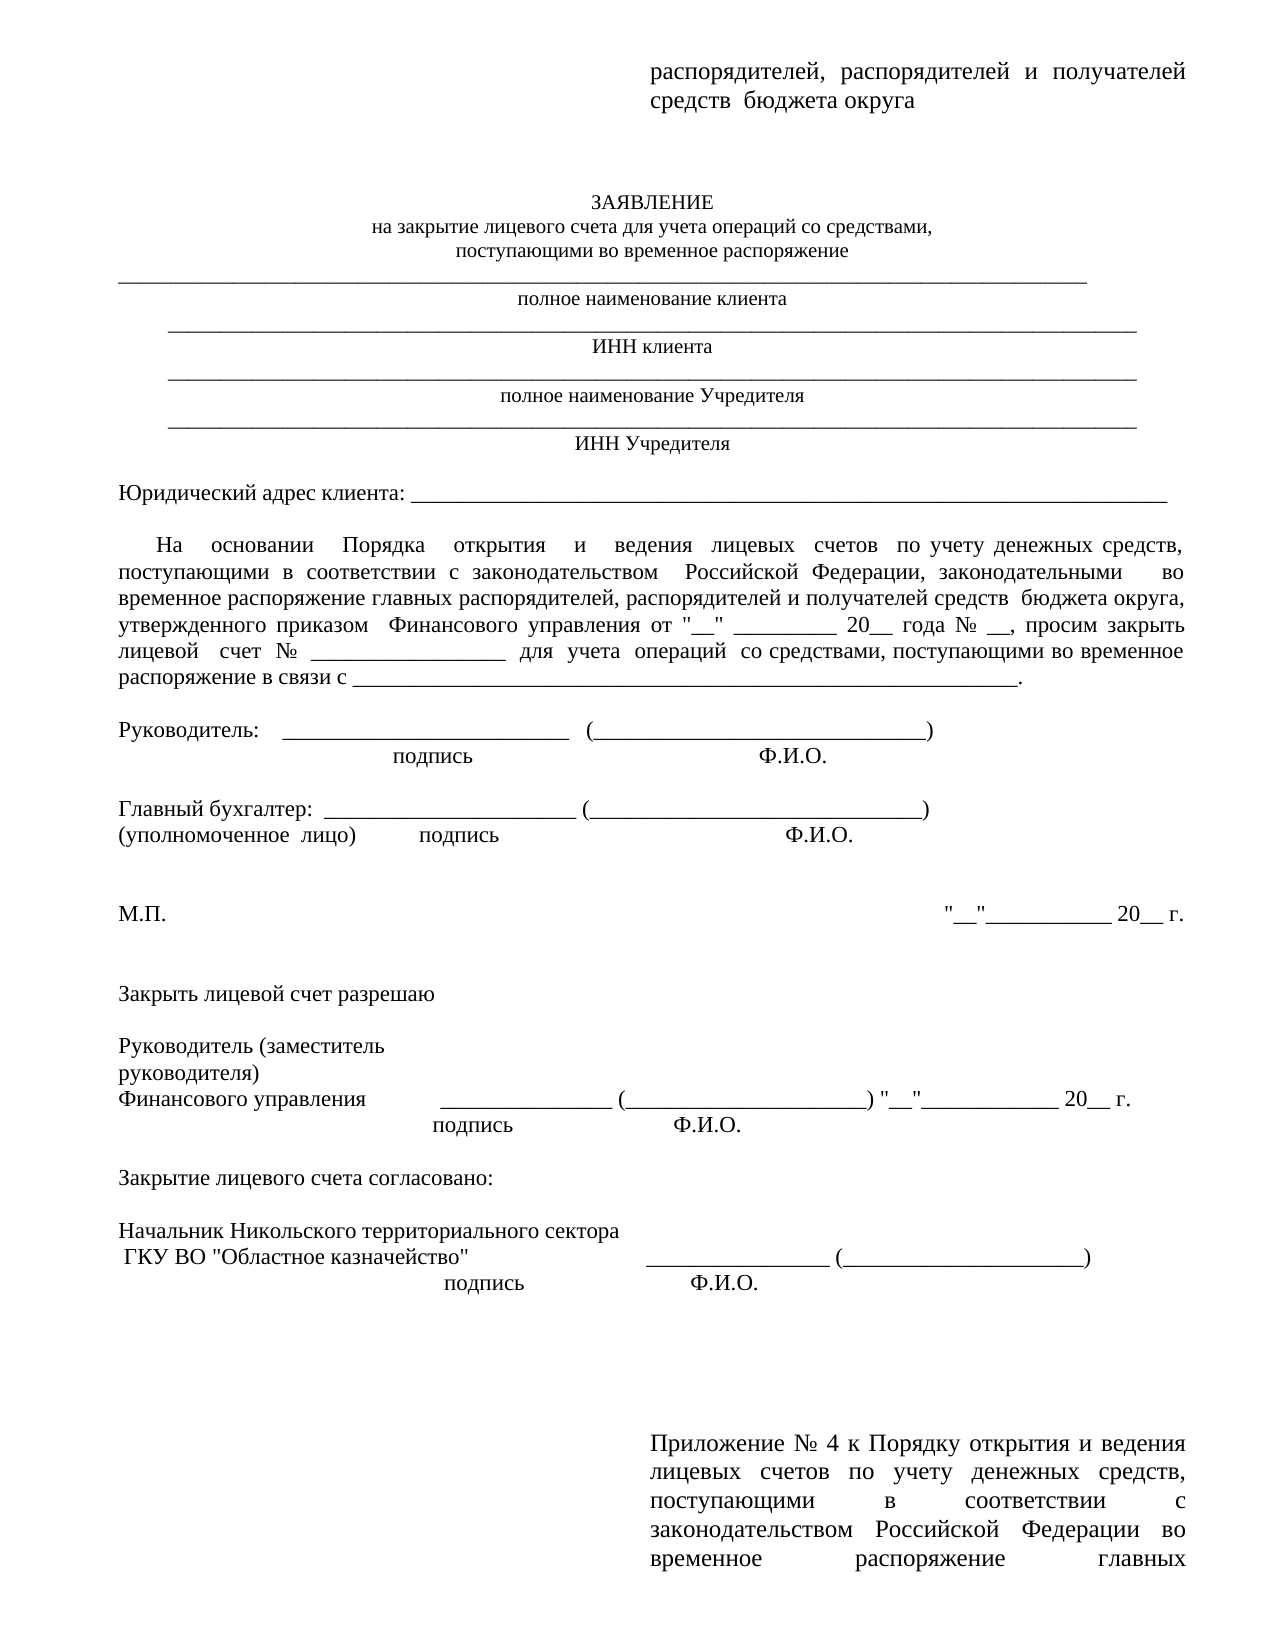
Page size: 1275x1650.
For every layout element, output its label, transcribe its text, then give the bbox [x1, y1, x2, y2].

text М.П. "__"___________ 20__ г. [118, 901, 1186, 927]
text Руководитель (заместитель [118, 1032, 1186, 1059]
text _____________________________________________________________________________________________ [118, 262, 1186, 286]
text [650, 1428, 1186, 1571]
text Начальник Никольского территориального сектора [118, 1217, 1186, 1243]
text ГКУ ВО "Областное казначейство" ________________ (_____________________) [118, 1243, 1186, 1269]
text поступающими во временное распоряжение [118, 238, 1186, 262]
text Юридический адрес клиента: __________________________________________________________________ [118, 479, 1186, 505]
text _____________________________________________________________________________________________ [118, 407, 1186, 431]
text Руководитель: _________________________ (_____________________________) [118, 716, 1186, 742]
text руководителя) [118, 1059, 1186, 1085]
text Закрытие лицевого счета согласовано: [118, 1164, 1186, 1190]
text на закрытие лицевого счета для учета операций со средствами, [118, 214, 1186, 238]
text полное наименование Учредителя [118, 383, 1186, 407]
text ЗАЯВЛЕНИЕ [118, 190, 1186, 214]
text Главный бухгалтер: ______________________ (_____________________________) [118, 795, 1186, 821]
text На основании Порядка открытия и ведения лицевых счетов по учету денежных средств, поступающими в соответствии с законодательством Российской Федерации, законодательными во временное распоряжение главных распорядителей, распорядителей и получателей средств бюджета округа, утвержденного приказом Финансового управления от "__" _________ 20__ года № __, просим закрыть лицевой счет № _________________ для учета операций со средствами, поступающими во временное распоряжение в связи с __________________________________________________________. [118, 532, 1186, 690]
text подпись Ф.И.О. [118, 742, 1186, 769]
text Финансового управления _______________ (_____________________) "__"____________ 20__ г. [118, 1085, 1186, 1111]
text подпись Ф.И.О. [118, 1111, 1186, 1138]
text подпись Ф.И.О. [118, 1269, 1186, 1296]
text Закрыть лицевой счет разрешаю [118, 979, 1186, 1006]
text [650, 56, 1186, 114]
text полное наименование клиента [118, 286, 1186, 310]
text (уполномоченное лицо) подпись Ф.И.О. [118, 821, 1186, 848]
text _____________________________________________________________________________________________ [118, 310, 1186, 334]
text _____________________________________________________________________________________________ [118, 358, 1186, 383]
text ИНН клиента [118, 334, 1186, 358]
text ИНН Учредителя [118, 431, 1186, 455]
